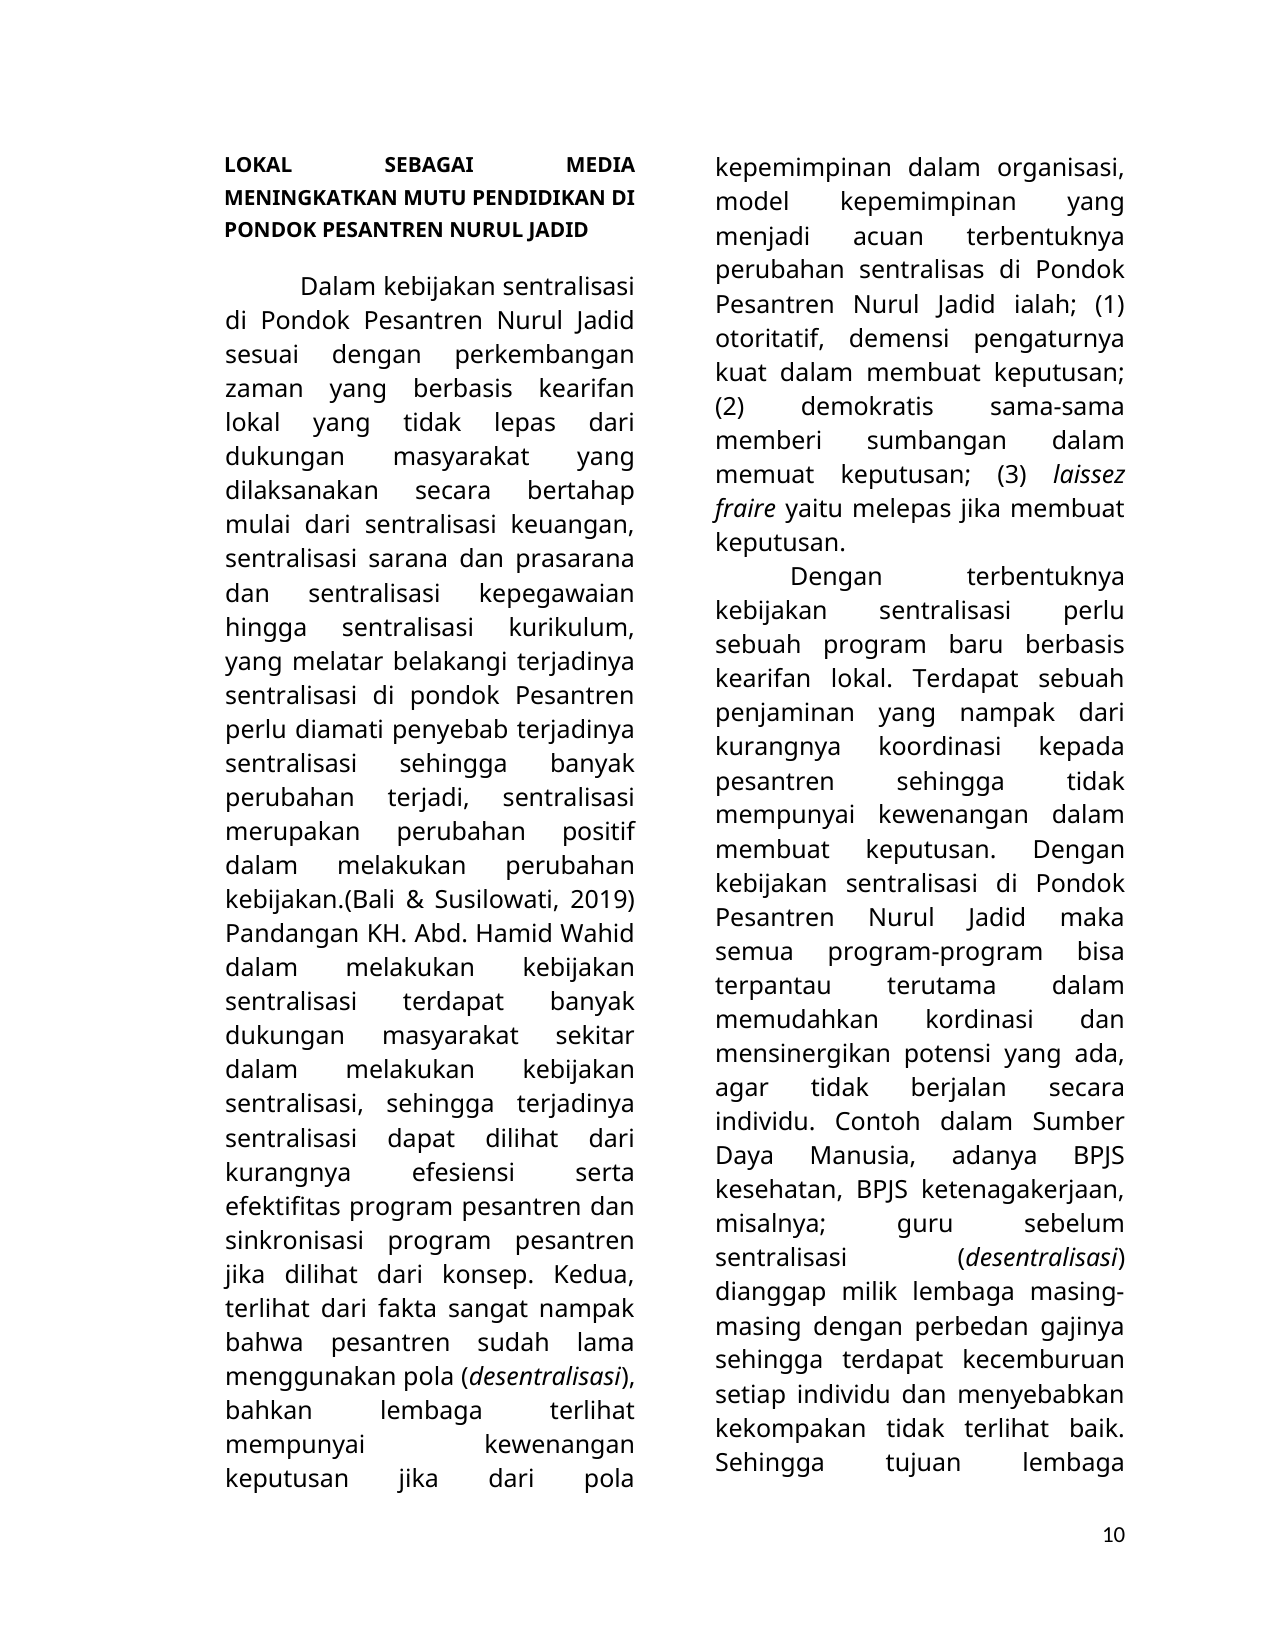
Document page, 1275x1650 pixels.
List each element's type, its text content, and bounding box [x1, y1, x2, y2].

text Dalam kebijakan sentralisasi di Pondok Pesantren Nurul Jadid sesuai dengan perkembangan zaman yang berbasis kearifan lokal yang tidak lepas dari dukungan masyarakat yang dilaksanakan secara bertahap mulai dari sentralisasi keuangan, sentralisasi sarana dan prasarana dan sentralisasi kepegawaian hingga sentralisasi kurikulum, yang melatar belakangi terjadinya sentralisasi di pondok Pesantren perlu diamati penyebab terjadinya sentralisasi sehingga banyak perubahan terjadi, sentralisasi merupakan perubahan positif dalam melakukan perubahan kebijakan.(Bali & Susilowati, 2019) Pandangan KH. Abd. Hamid Wahid dalam melakukan kebijakan sentralisasi terdapat banyak dukungan masyarakat sekitar dalam melakukan kebijakan sentralisasi, sehingga terjadinya sentralisasi dapat dilihat dari kurangnya efesiensi serta efektifitas program pesantren dan sinkronisasi program pesantren jika dilihat dari konsep. Kedua, terlihat dari fakta sangat nampak bahwa pesantren sudah lama menggunakan pola (desentralisasi), bahkan lembaga terlihat mempunyai kewenangan keputusan jika dari pola kepemimpinan dalam organisasi, model kepemimpinan yang menjadi acuan terbentuknya perubahan sentralisas di Pondok Pesantren Nurul Jadid ialah; (1) otoritatif, demensi pengaturnya kuat dalam membuat keputusan; (2) demokratis sama-sama memberi sumbangan dalam memuat keputusan; (3) laissez fraire yaitu melepas jika membuat keputusan. [715, 150, 1125, 559]
text IMPLEMENTASI KEBIJAKAN SENTRALISASI BERBASIS KEARIFAN LOKAL SEBAGAI MEDIA MENINGKATKAN MUTU PENDIDIKAN DI PONDOK PESANTREN NURUL JADID [224, 150, 635, 244]
text Dalam kebijakan sentralisasi di Pondok Pesantren Nurul Jadid sesuai dengan perkembangan zaman yang berbasis kearifan lokal yang tidak lepas dari dukungan masyarakat yang dilaksanakan secara bertahap mulai dari sentralisasi keuangan, sentralisasi sarana dan prasarana dan sentralisasi kepegawaian hingga sentralisasi kurikulum, yang melatar belakangi terjadinya sentralisasi di pondok Pesantren perlu diamati penyebab terjadinya sentralisasi sehingga banyak perubahan terjadi, sentralisasi merupakan perubahan positif dalam melakukan perubahan kebijakan.(Bali & Susilowati, 2019) Pandangan KH. Abd. Hamid Wahid dalam melakukan kebijakan sentralisasi terdapat banyak dukungan masyarakat sekitar dalam melakukan kebijakan sentralisasi, sehingga terjadinya sentralisasi dapat dilihat dari kurangnya efesiensi serta efektifitas program pesantren dan sinkronisasi program pesantren jika dilihat dari konsep. Kedua, terlihat dari fakta sangat nampak bahwa pesantren sudah lama menggunakan pola (desentralisasi), bahkan lembaga terlihat mempunyai kewenangan keputusan jika dari pola kepemimpinan dalam organisasi, model kepemimpinan yang menjadi acuan terbentuknya perubahan sentralisas di Pondok Pesantren Nurul Jadid ialah; (1) otoritatif, demensi pengaturnya kuat dalam membuat keputusan; (2) demokratis sama-sama memberi sumbangan dalam memuat keputusan; (3) laissez fraire yaitu melepas jika membuat keputusan. [225, 269, 635, 1495]
